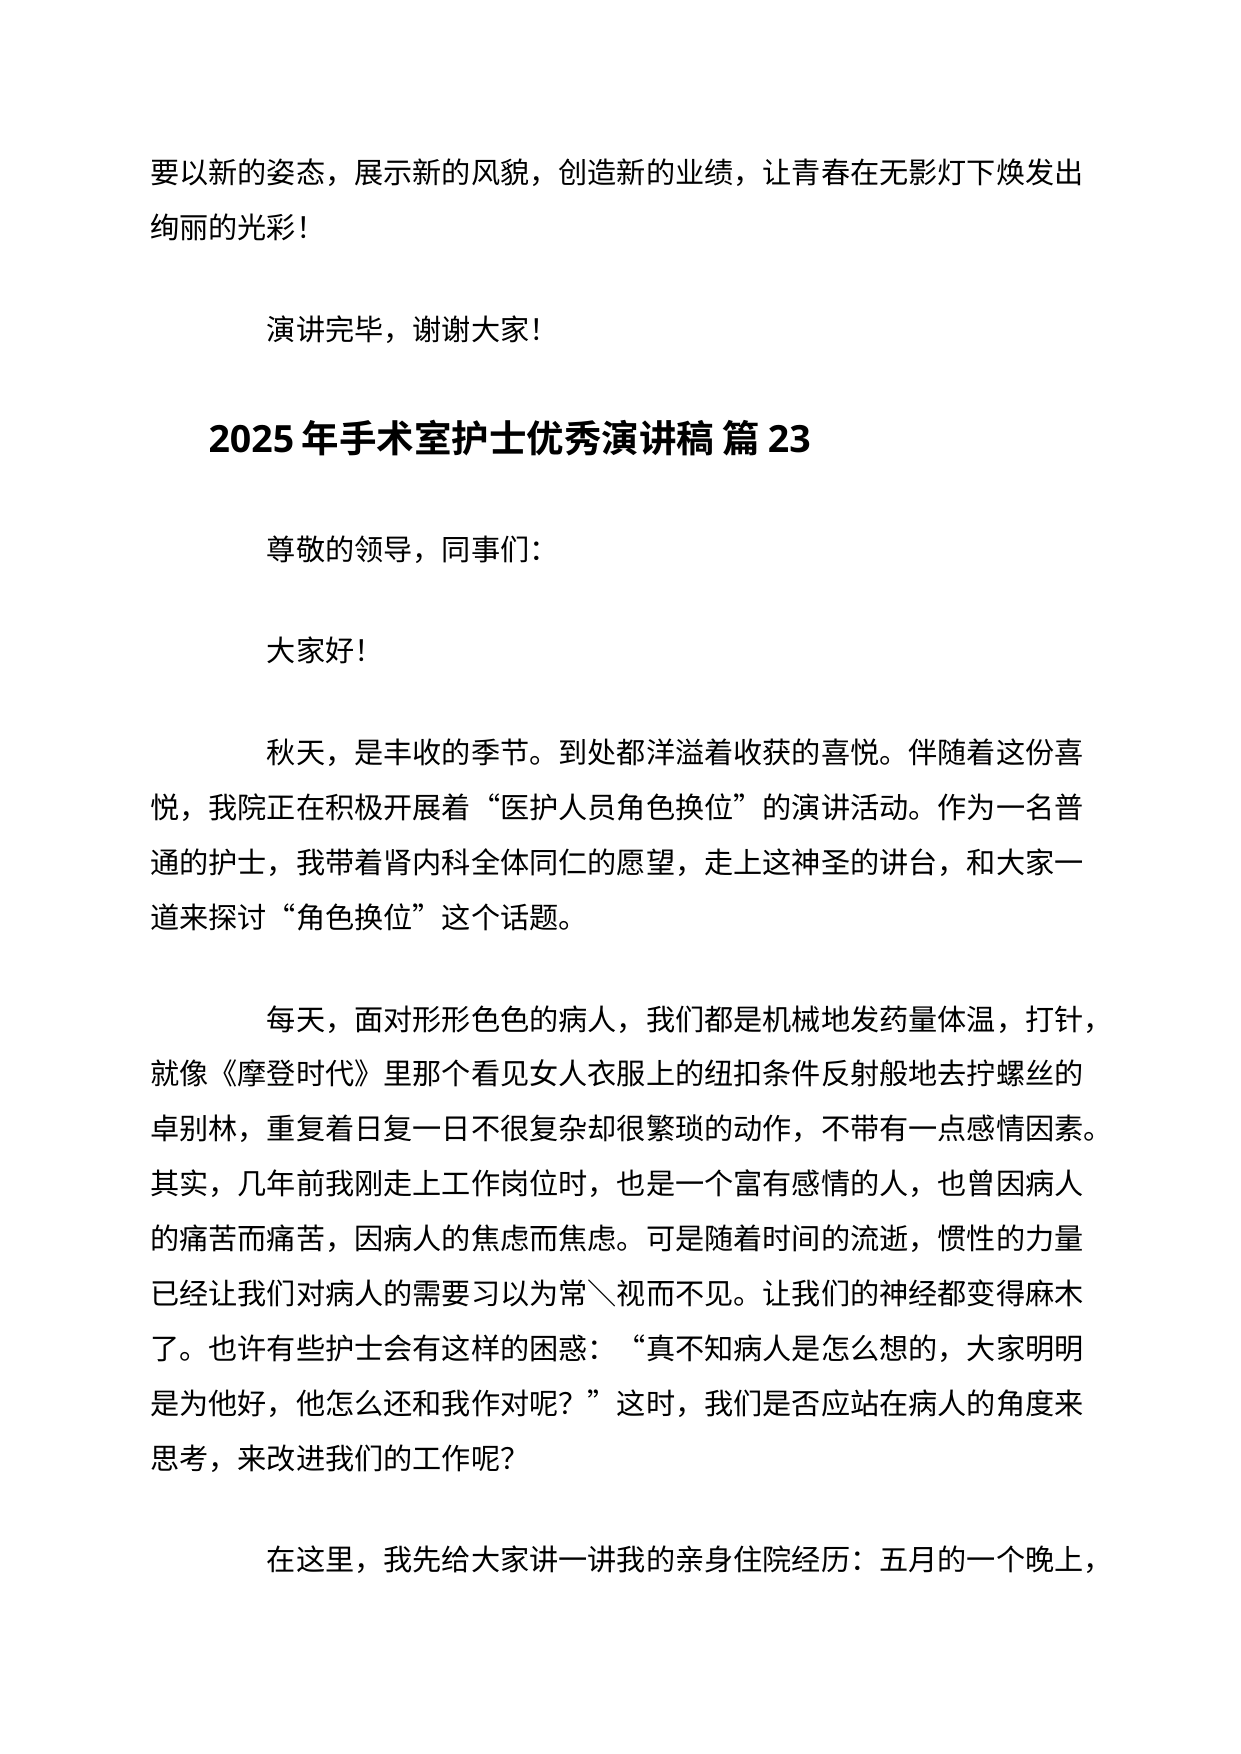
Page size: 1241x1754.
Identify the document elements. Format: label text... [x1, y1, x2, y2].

text 尊敬的领导，同事们： [150, 526, 1090, 568]
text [150, 1537, 1090, 1579]
text 演讲完毕，谢谢大家！ [150, 307, 1090, 349]
text 大家好！ [150, 628, 1090, 670]
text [150, 150, 1090, 247]
text 秋天，是丰收的季节。到处都洋溢着收获的喜悦。伴随着这份喜悦，我院正在积极开展着“医护人员角色换位”的演讲活动。作为一名普通的护士，我带着肾内科全体同仁的愿望，走上这神圣的讲台，和大家一道来探讨“角色换位”这个话题。 [150, 729, 1090, 937]
text 每天，面对形形色色的病人，我们都是机械地发药量体温，打针，就像《摩登时代》里那个看见女人衣服上的纽扣条件反射般地去拧螺丝的卓别林，重复着日复一日不很复杂却很繁琐的动作，不带有一点感情因素。其实，几年前我刚走上工作岗位时，也是一个富有感情的人，也曾因病人的痛苦而痛苦，因病人的焦虑而焦虑。可是随着时间的流逝，惯性的力量已经让我们对病人的需要习以为常＼视而不见。让我们的神经都变得麻木了。也许有些护士会有这样的困惑：“真不知病人是怎么想的，大家明明是为他好，他怎么还和我作对呢？”这时，我们是否应站在病人的角度来思考，来改进我们的工作呢？ [150, 996, 1090, 1477]
text 2025年手术室护士优秀演讲稿 篇23 [150, 408, 1090, 463]
